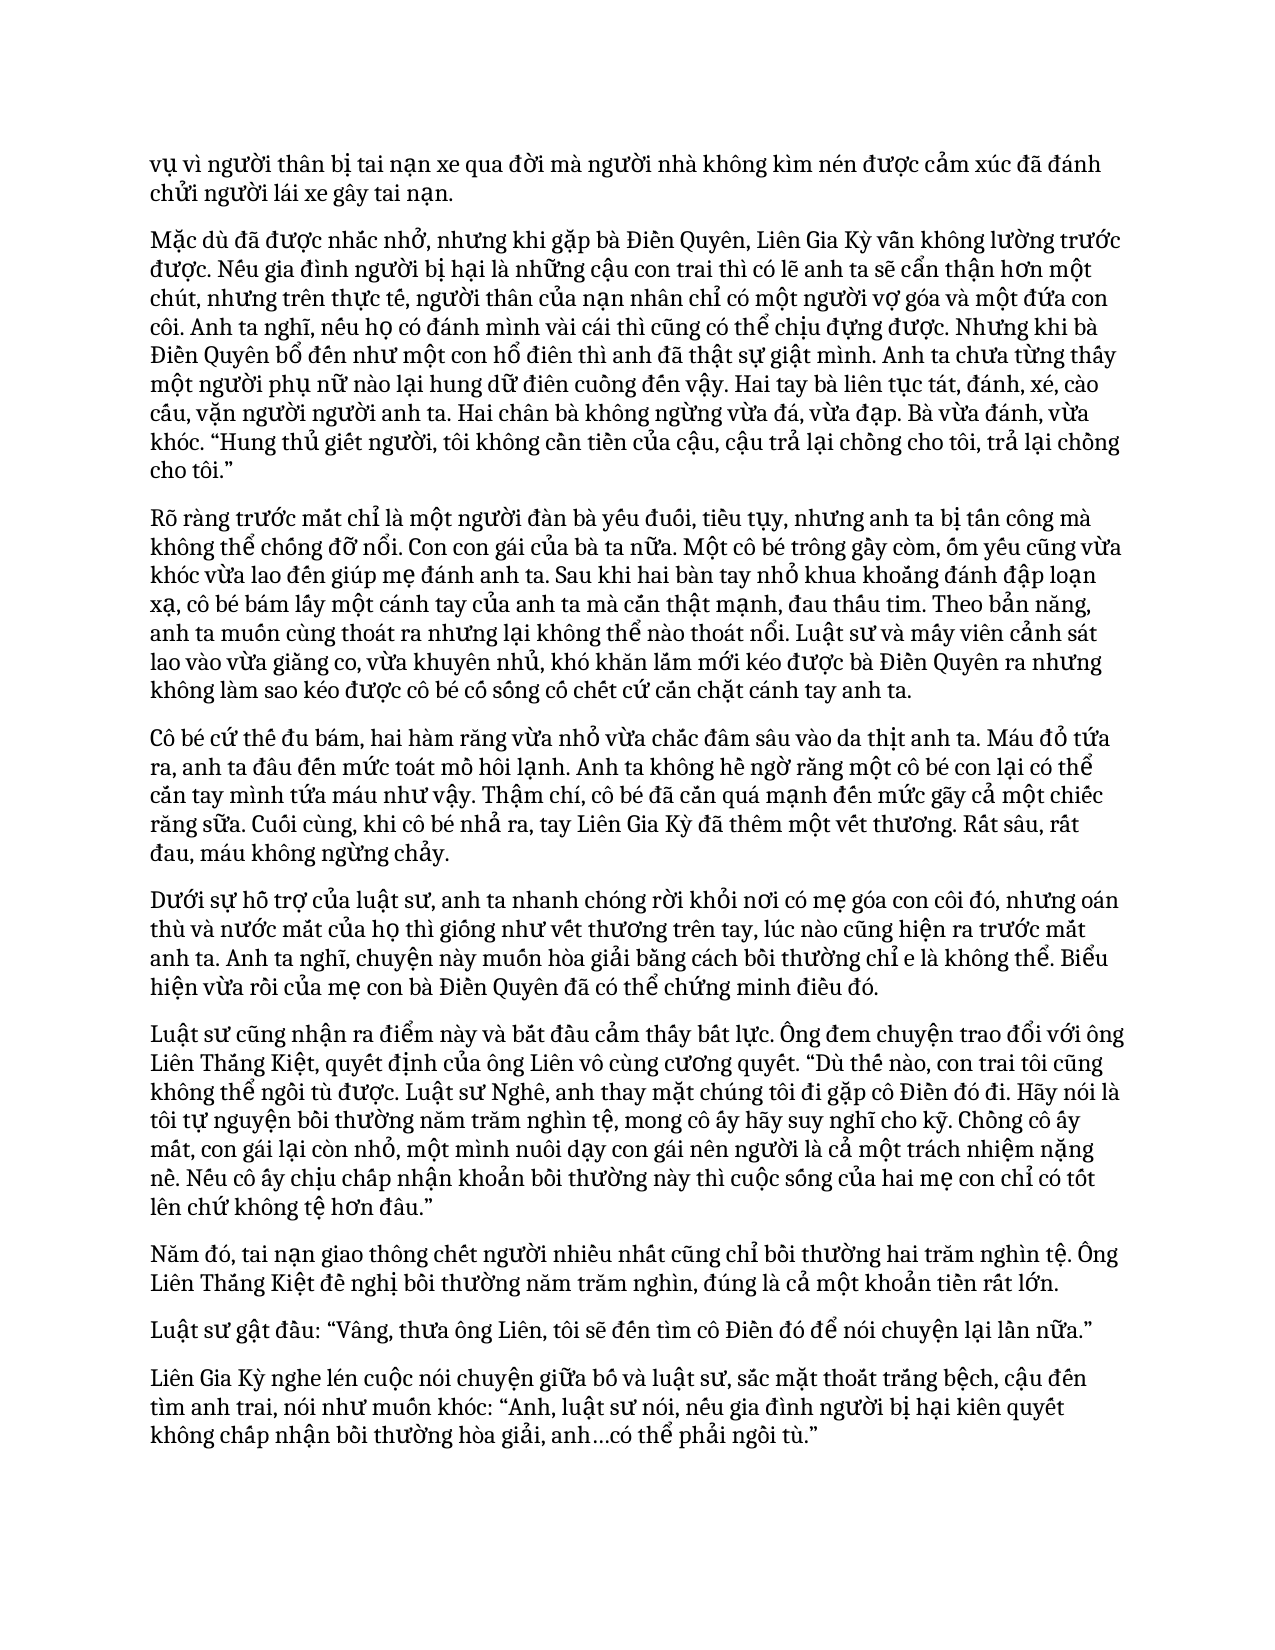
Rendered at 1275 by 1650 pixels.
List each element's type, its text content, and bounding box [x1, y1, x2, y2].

text Năm đó, tai nạn giao thông chết người nhiều nhất cũng chỉ bồi thường hai trăm nghìn tệ. Ông Liên Thắng Kiệt đề nghị bồi thường năm trăm nghìn, đúng là cả một khoản tiền rất lớn. [150, 1240, 1125, 1297]
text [150, 150, 1125, 207]
text Cô bé cứ thế đu bám, hai hàm răng vừa nhỏ vừa chắc đâm sâu vào da thịt anh ta. Máu đỏ tứa ra, anh ta đâu đến mức toát mồ hôi lạnh. Anh ta không hề ngờ rằng một cô bé con lại có thể cắn tay mình tứa máu như vậy. Thậm chí, cô bé đã cắn quá mạnh đến mức gãy cả một chiếc răng sữa. Cuối cùng, khi cô bé nhả ra, tay Liên Gia Kỳ đã thêm một vết thương. Rất sâu, rất đau, máu không ngừng chảy. [150, 724, 1125, 867]
text Luật sư cũng nhận ra điểm này và bắt đầu cảm thấy bất lực. Ông đem chuyện trao đổi với ông Liên Thắng Kiệt, quyết định của ông Liên vô cùng cương quyết. “Dù thế nào, con trai tôi cũng không thể ngồi tù được. Luật sư Nghê, anh thay mặt chúng tôi đi gặp cô Điền đó đi. Hãy nói là tôi tự nguyện bồi thường năm trăm nghìn tệ, mong cô ấy hãy suy nghĩ cho kỹ. Chồng cô ấy mất, con gái lại còn nhỏ, một mình nuôi dạy con gái nên người là cả một trách nhiệm nặng nề. Nếu cô ấy chịu chấp nhận khoản bồi thường này thì cuộc sống của hai mẹ con chỉ có tốt lên chứ không tệ hơn đâu.” [150, 1020, 1125, 1221]
text Dưới sự hỗ trợ của luật sư, anh ta nhanh chóng rời khỏi nơi có mẹ góa con côi đó, nhưng oán thù và nước mắt của họ thì giống như vết thương trên tay, lúc nào cũng hiện ra trước mắt anh ta. Anh ta nghĩ, chuyện này muốn hòa giải bằng cách bồi thường chỉ e là không thể. Biểu hiện vừa rồi của mẹ con bà Điền Quyên đã có thể chứng minh điều đó. [150, 886, 1125, 1001]
text Mặc dù đã được nhắc nhở, nhưng khi gặp bà Điền Quyên, Liên Gia Kỳ vẫn không lường trước được. Nếu gia đình người bị hại là những cậu con trai thì có lẽ anh ta sẽ cẩn thận hơn một chút, nhưng trên thực tế, người thân của nạn nhân chỉ có một người vợ góa và một đứa con côi. Anh ta nghĩ, nếu họ có đánh mình vài cái thì cũng có thể chịu đựng được. Nhưng khi bà Điền Quyên bổ đến như một con hổ điên thì anh đã thật sự giật mình. Anh ta chưa từng thấy một người phụ nữ nào lại hung dữ điên cuồng đến vậy. Hai tay bà liên tục tát, đánh, xé, cào cấu, vặn người người anh ta. Hai chân bà không ngừng vừa đá, vừa đạp. Bà vừa đánh, vừa khóc. “Hung thủ giết người, tôi không cần tiền của cậu, cậu trả lại chồng cho tôi, trả lại chồng cho tôi.” [150, 226, 1125, 485]
text Liên Gia Kỳ nghe lén cuộc nói chuyện giữa bố và luật sư, sắc mặt thoắt trắng bệch, cậu đến tìm anh trai, nói như muốn khóc: “Anh, luật sư nói, nếu gia đình người bị hại kiên quyết không chấp nhận bồi thường hòa giải, anh…có thể phải ngồi tù.” [150, 1364, 1125, 1450]
text Luật sư gật đầu: “Vâng, thưa ông Liên, tôi sẽ đến tìm cô Điền đó để nói chuyện lại lần nữa.” [150, 1316, 1125, 1345]
text Rõ ràng trước mắt chỉ là một người đàn bà yếu đuối, tiều tụy, nhưng anh ta bị tấn công mà không thể chống đỡ nổi. Con con gái của bà ta nữa. Một cô bé trông gầy còm, ốm yếu cũng vừa khóc vừa lao đến giúp mẹ đánh anh ta. Sau khi hai bàn tay nhỏ khua khoắng đánh đập loạn xạ, cô bé bám lấy một cánh tay của anh ta mà cắn thật mạnh, đau thấu tim. Theo bản năng, anh ta muốn cùng thoát ra nhưng lại không thể nào thoát nổi. Luật sư và mấy viên cảnh sát lao vào vừa giằng co, vừa khuyên nhủ, khó khăn lắm mới kéo được bà Điền Quyên ra nhưng không làm sao kéo được cô bé cố sống cố chết cứ cắn chặt cánh tay anh ta. [150, 504, 1125, 705]
